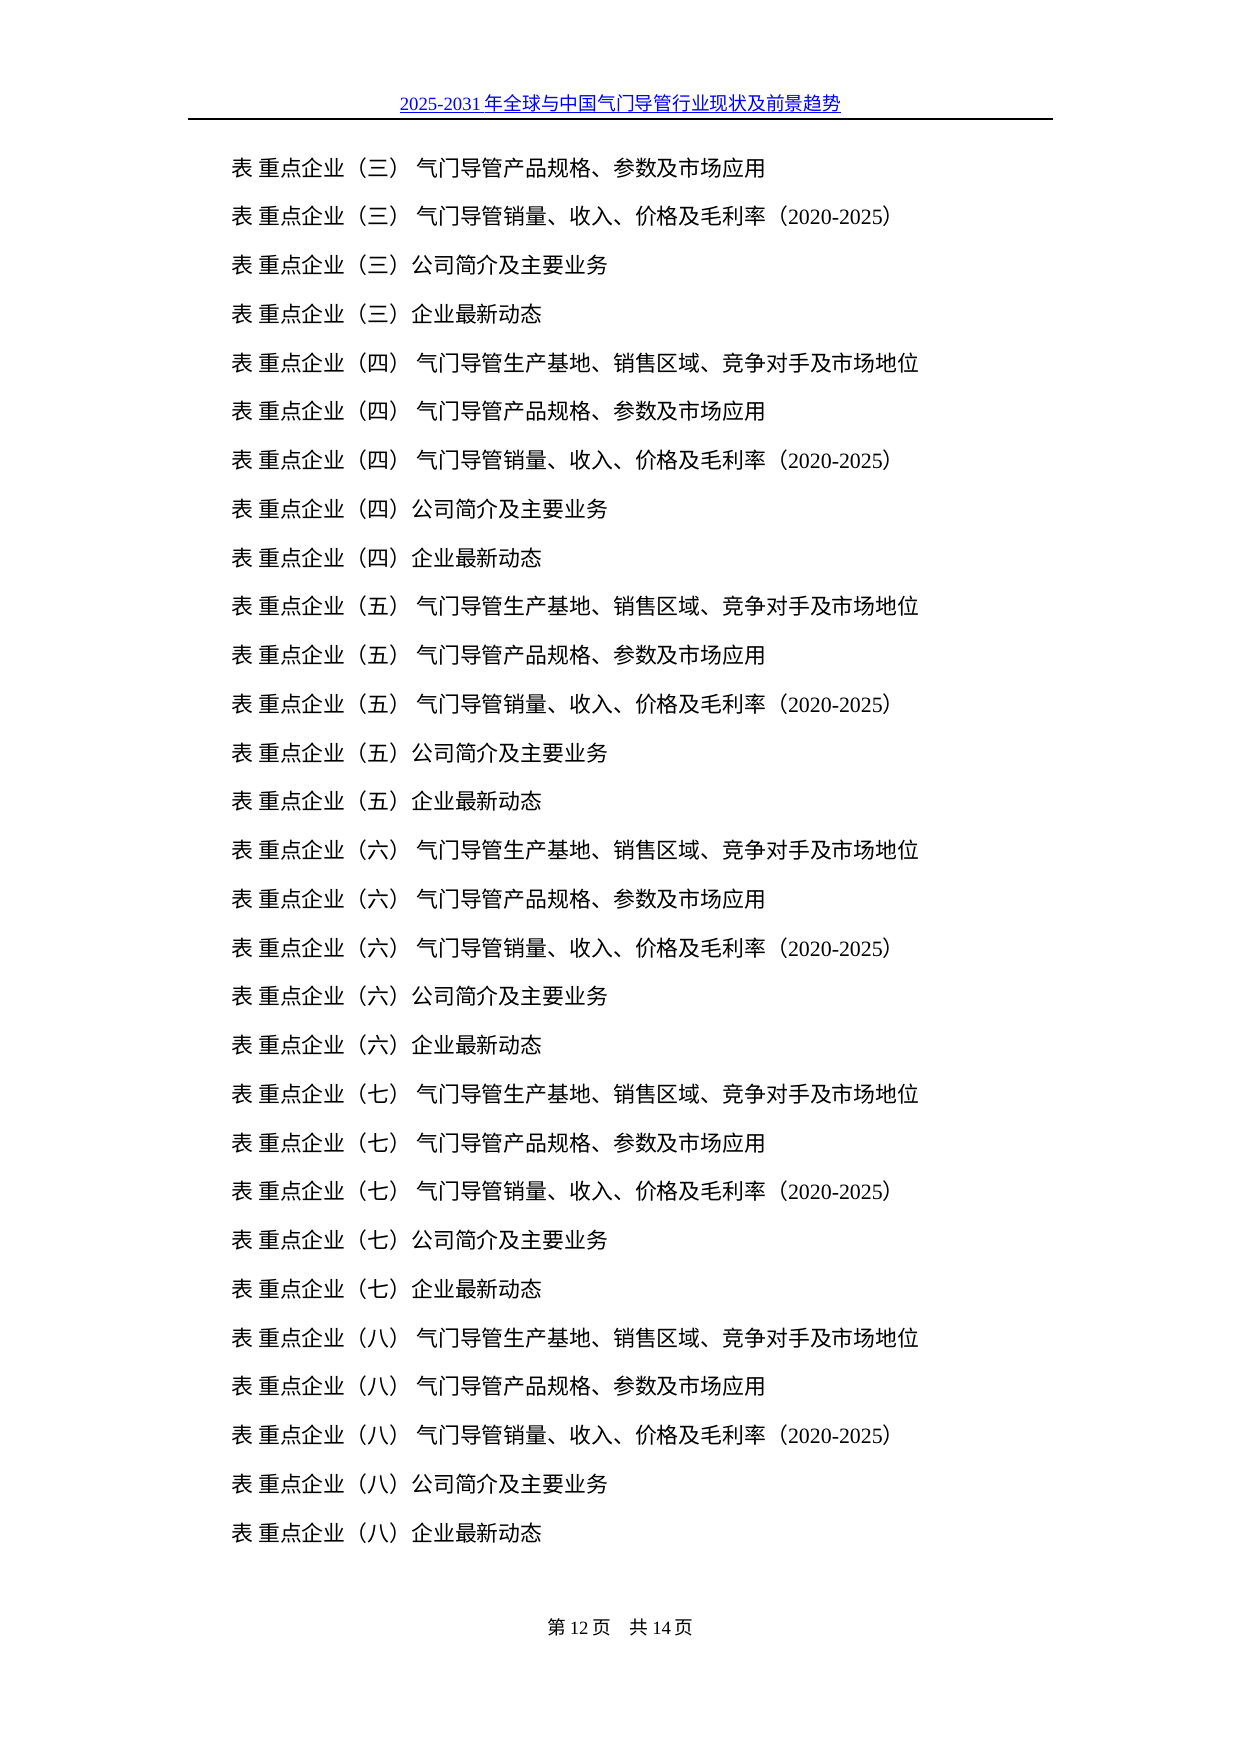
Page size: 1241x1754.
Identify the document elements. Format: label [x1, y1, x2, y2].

text [187, 150, 1053, 1548]
